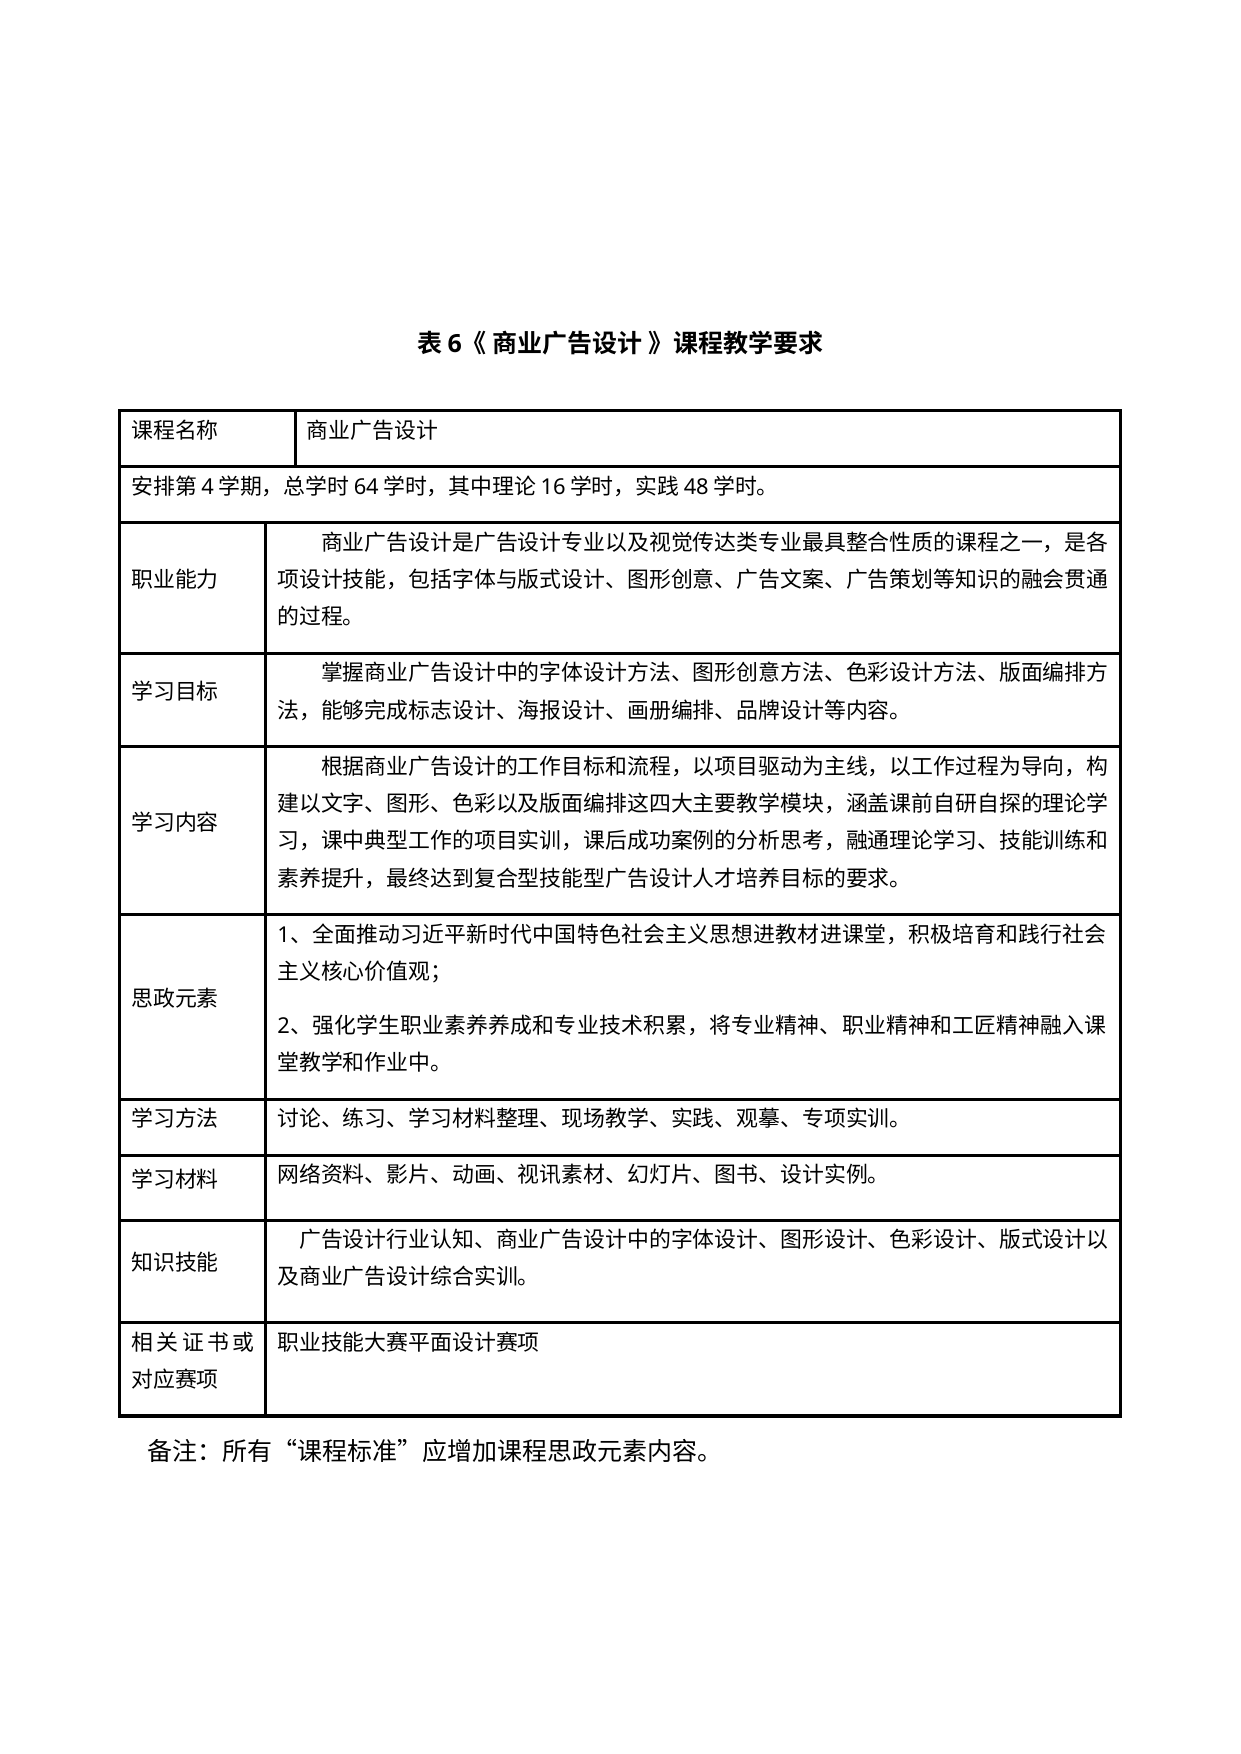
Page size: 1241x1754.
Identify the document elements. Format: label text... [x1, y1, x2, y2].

table_cell 思政元素 [121, 916, 264, 1098]
table_cell 学习内容 [121, 748, 264, 913]
table_header 商业广告设计 [297, 412, 1119, 465]
table_cell 根据商业广告设计的工作目标和流程，以项目驱动为主线，以工作过程为导向，构建以文字、图形、色彩以及版面编排这四大主要教学模块，涵盖课前自研自探的理论学习，课中典型工作的项目实训，课后成功案例的分析思考，融通理论学习、技能训练和素养提升，最终达到复合型技能型广告设计人才培养目标的要求。 [267, 748, 1119, 913]
table_cell 1、全面推动习近平新时代中国特色社会主义思想进教材进课堂，积极培育和践行社会主义核心价值观； 2、强化学生职业素养养成和专业技术积累，将专业精神、职业精神和工匠精神融入课堂教学和作业中。 [267, 916, 1119, 1098]
table_cell 广告设计行业认知、商业广告设计中的字体设计、图形设计、色彩设计、版式设计以及商业广告设计综合实训。 [267, 1222, 1119, 1321]
table_cell 学习目标 [121, 655, 264, 745]
table_cell 讨论、练习、学习材料整理、现场教学、实践、观摹、专项实训。 [267, 1101, 1119, 1154]
table_cell 网络资料、影片、动画、视讯素材、幻灯片、图书、设计实例。 [267, 1157, 1119, 1218]
table_cell 掌握商业广告设计中的字体设计方法、图形创意方法、色彩设计方法、版面编排方法，能够完成标志设计、海报设计、画册编排、品牌设计等内容。 [267, 655, 1119, 745]
table_cell 相关证书或对应赛项 [121, 1324, 264, 1414]
table_cell 知识技能 [121, 1222, 264, 1321]
table_cell 职业技能大赛平面设计赛项 [267, 1324, 1119, 1414]
table_cell 职业能力 [121, 524, 264, 652]
table_cell 学习方法 [121, 1101, 264, 1154]
text 表6《 商业广告设计 》课程教学要求 [148, 309, 1092, 374]
text 备注：所有“课程标准”应增加课程思政元素内容。 [148, 1418, 1092, 1482]
table_cell 学习材料 [121, 1157, 264, 1218]
table_cell 商业广告设计是广告设计专业以及视觉传达类专业最具整合性质的课程之一，是各项设计技能，包括字体与版式设计、图形创意、广告文案、广告策划等知识的融会贯通的过程。 [267, 524, 1119, 652]
table_cell 安排第4学期，总学时64学时，其中理论16学时，实践48学时。 [121, 468, 1119, 521]
table_header 课程名称 [121, 412, 294, 465]
